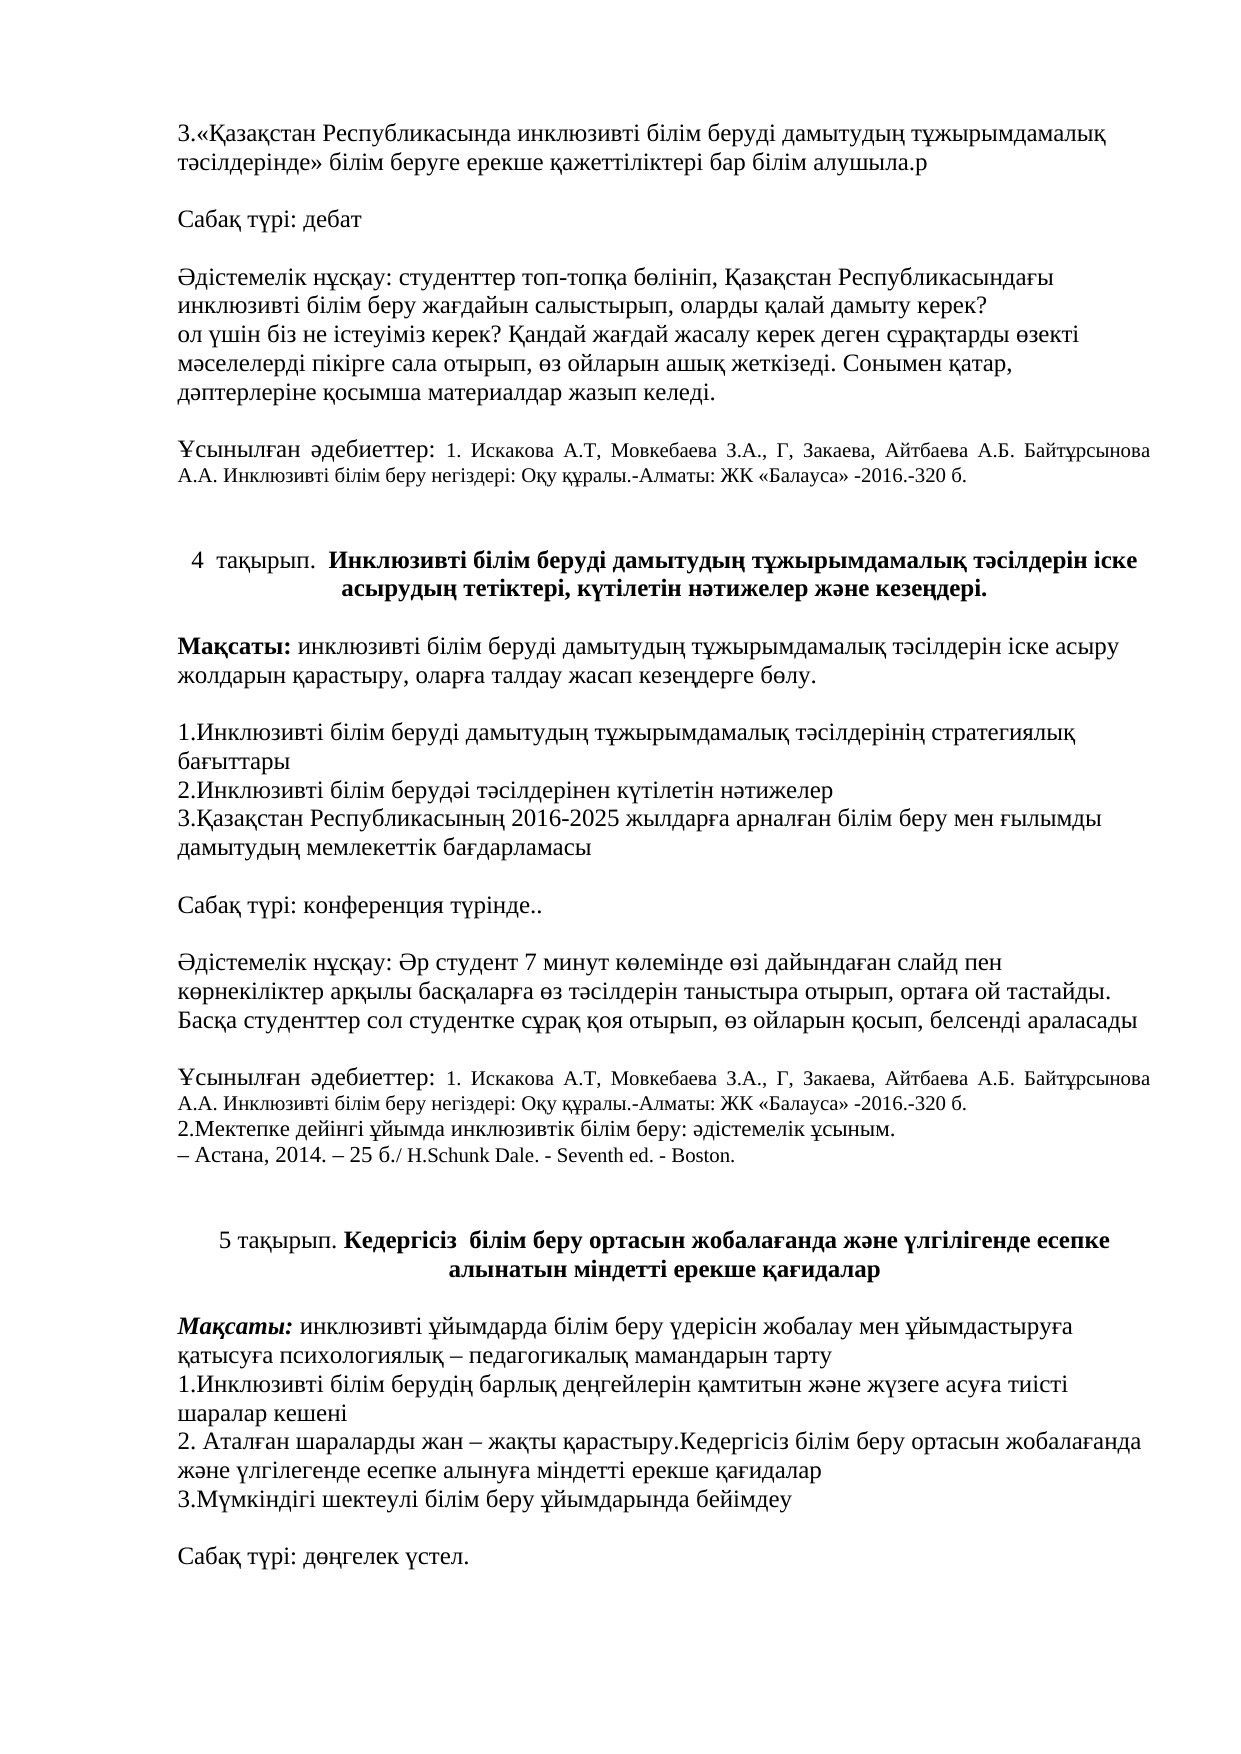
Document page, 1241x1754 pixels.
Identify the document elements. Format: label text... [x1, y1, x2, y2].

text ол үшін біз не істеуіміз керек? Қандай жағдай жасалу керек деген сұрақтарды өзекті мәселелерді пікірге сала отырып, өз ойларын ашық жеткізеді. Сонымен қатар, дәптерлеріне қосымша материалдар жазып келеді. [177, 319, 1152, 406]
text Ұсынылған әдебиеттер: 1. Искакова А.Т, Мовкебаева З.А., Г, Закаева, Айтбаева А.Б. Байтұрсынова А.А. Инклюзивті білім беру негіздері: Оқу құралы.-Алматы: ЖК «Балауса» -2016.-320 б. [177, 434, 1152, 487]
text Мақсаты: инклюзивті ұйымдарда білім беру үдерісін жобалау мен ұйымдастыруға қатысуға психологиялық – педагогикалық мамандарын тарту [177, 1311, 1152, 1369]
text 3.Қазақстан Республикасының 2016-2025 жылдарға арналған білім беру мен ғылымды дамытудың мемлекеттік бағдарламасы [177, 803, 1152, 861]
text 2. Аталған шараларды жан – жақты қарастыру.Кедергісіз білім беру ортасын жобалағанда және үлгілегенде есепке алынуға міндетті ерекше қағидалар [177, 1426, 1152, 1484]
text Ұсынылған әдебиеттер: 1. Искакова А.Т, Мовкебаева З.А., Г, Закаева, Айтбаева А.Б. Байтұрсынова А.А. Инклюзивті білім беру негіздері: Оқу құралы.-Алматы: ЖК «Балауса» -2016.-320 б. [177, 1062, 1152, 1115]
text 1.Инклюзивті білім беруді дамытудың тұжырымдамалық тәсілдерінің стратегиялық бағыттары [177, 717, 1152, 775]
text – Астана, 2014. – 25 б./ H.Schunk Dale. - Seventh ed. - Boston. [177, 1141, 1152, 1168]
text 3.Мүмкіндігі шектеулі білім беру ұйымдарында бейімдеу [177, 1484, 1152, 1513]
text Сабақ түрі: конференция түрінде.. [177, 890, 1152, 918]
text 3.«Қазақстан Республикасында инклюзивті білім беруді дамытудың тұжырымдамалық тәсілдерінде» білім беруге ерекше қажеттіліктері бар білім алушыла.р [177, 118, 1152, 176]
text 5 тақырып. Кедергісіз білім беру ортасын жобалағанда және үлгілігенде есепке алынатын міндетті ерекше қағидалар [177, 1225, 1152, 1283]
text 1.Инклюзивті білім берудің барлық деңгейлерін қамтитын және жүзеге асуға тиісті шаралар кешені [177, 1369, 1152, 1426]
text 2.Инклюзивті білім берудәі тәсілдерінен күтілетін нәтижелер [177, 775, 1152, 803]
text 4 тақырып. Инклюзивті білім беруді дамытудың тұжырымдамалық тәсілдерін іске асырудың тетіктері, күтілетін нәтижелер және кезеңдері. [177, 545, 1152, 602]
text Мақсаты: инклюзивті білім беруді дамытудың тұжырымдамалық тәсілдерін іске асыру жолдарын қарастыру, оларға талдау жасап кезеңдерге бөлу. [177, 631, 1152, 688]
text Әдістемелік нұсқау: Әр студент 7 минут көлемінде өзі дайындаған слайд пен көрнекіліктер арқылы басқаларға өз тәсілдерін таныстыра отырып, ортаға ой тастайды. Басқа студенттер сол студентке сұрақ қоя отырып, өз ойларын қосып, белсенді араласады [177, 947, 1152, 1033]
text Әдістемелік нұсқау: студенттер топ-топқа бөлініп, Қазақстан Республикасындағы инклюзивті білім беру жағдайын салыстырып, оларды қалай дамыту керек? [177, 262, 1152, 319]
text Сабақ түрі: дөңгелек үстел. [177, 1541, 1152, 1570]
text 2.Мектепке дейінгі ұйымда инклюзивтік білім беру: әдістемелік ұсыным. [177, 1115, 1152, 1141]
text Сабақ түрі: дебат [177, 204, 1152, 233]
